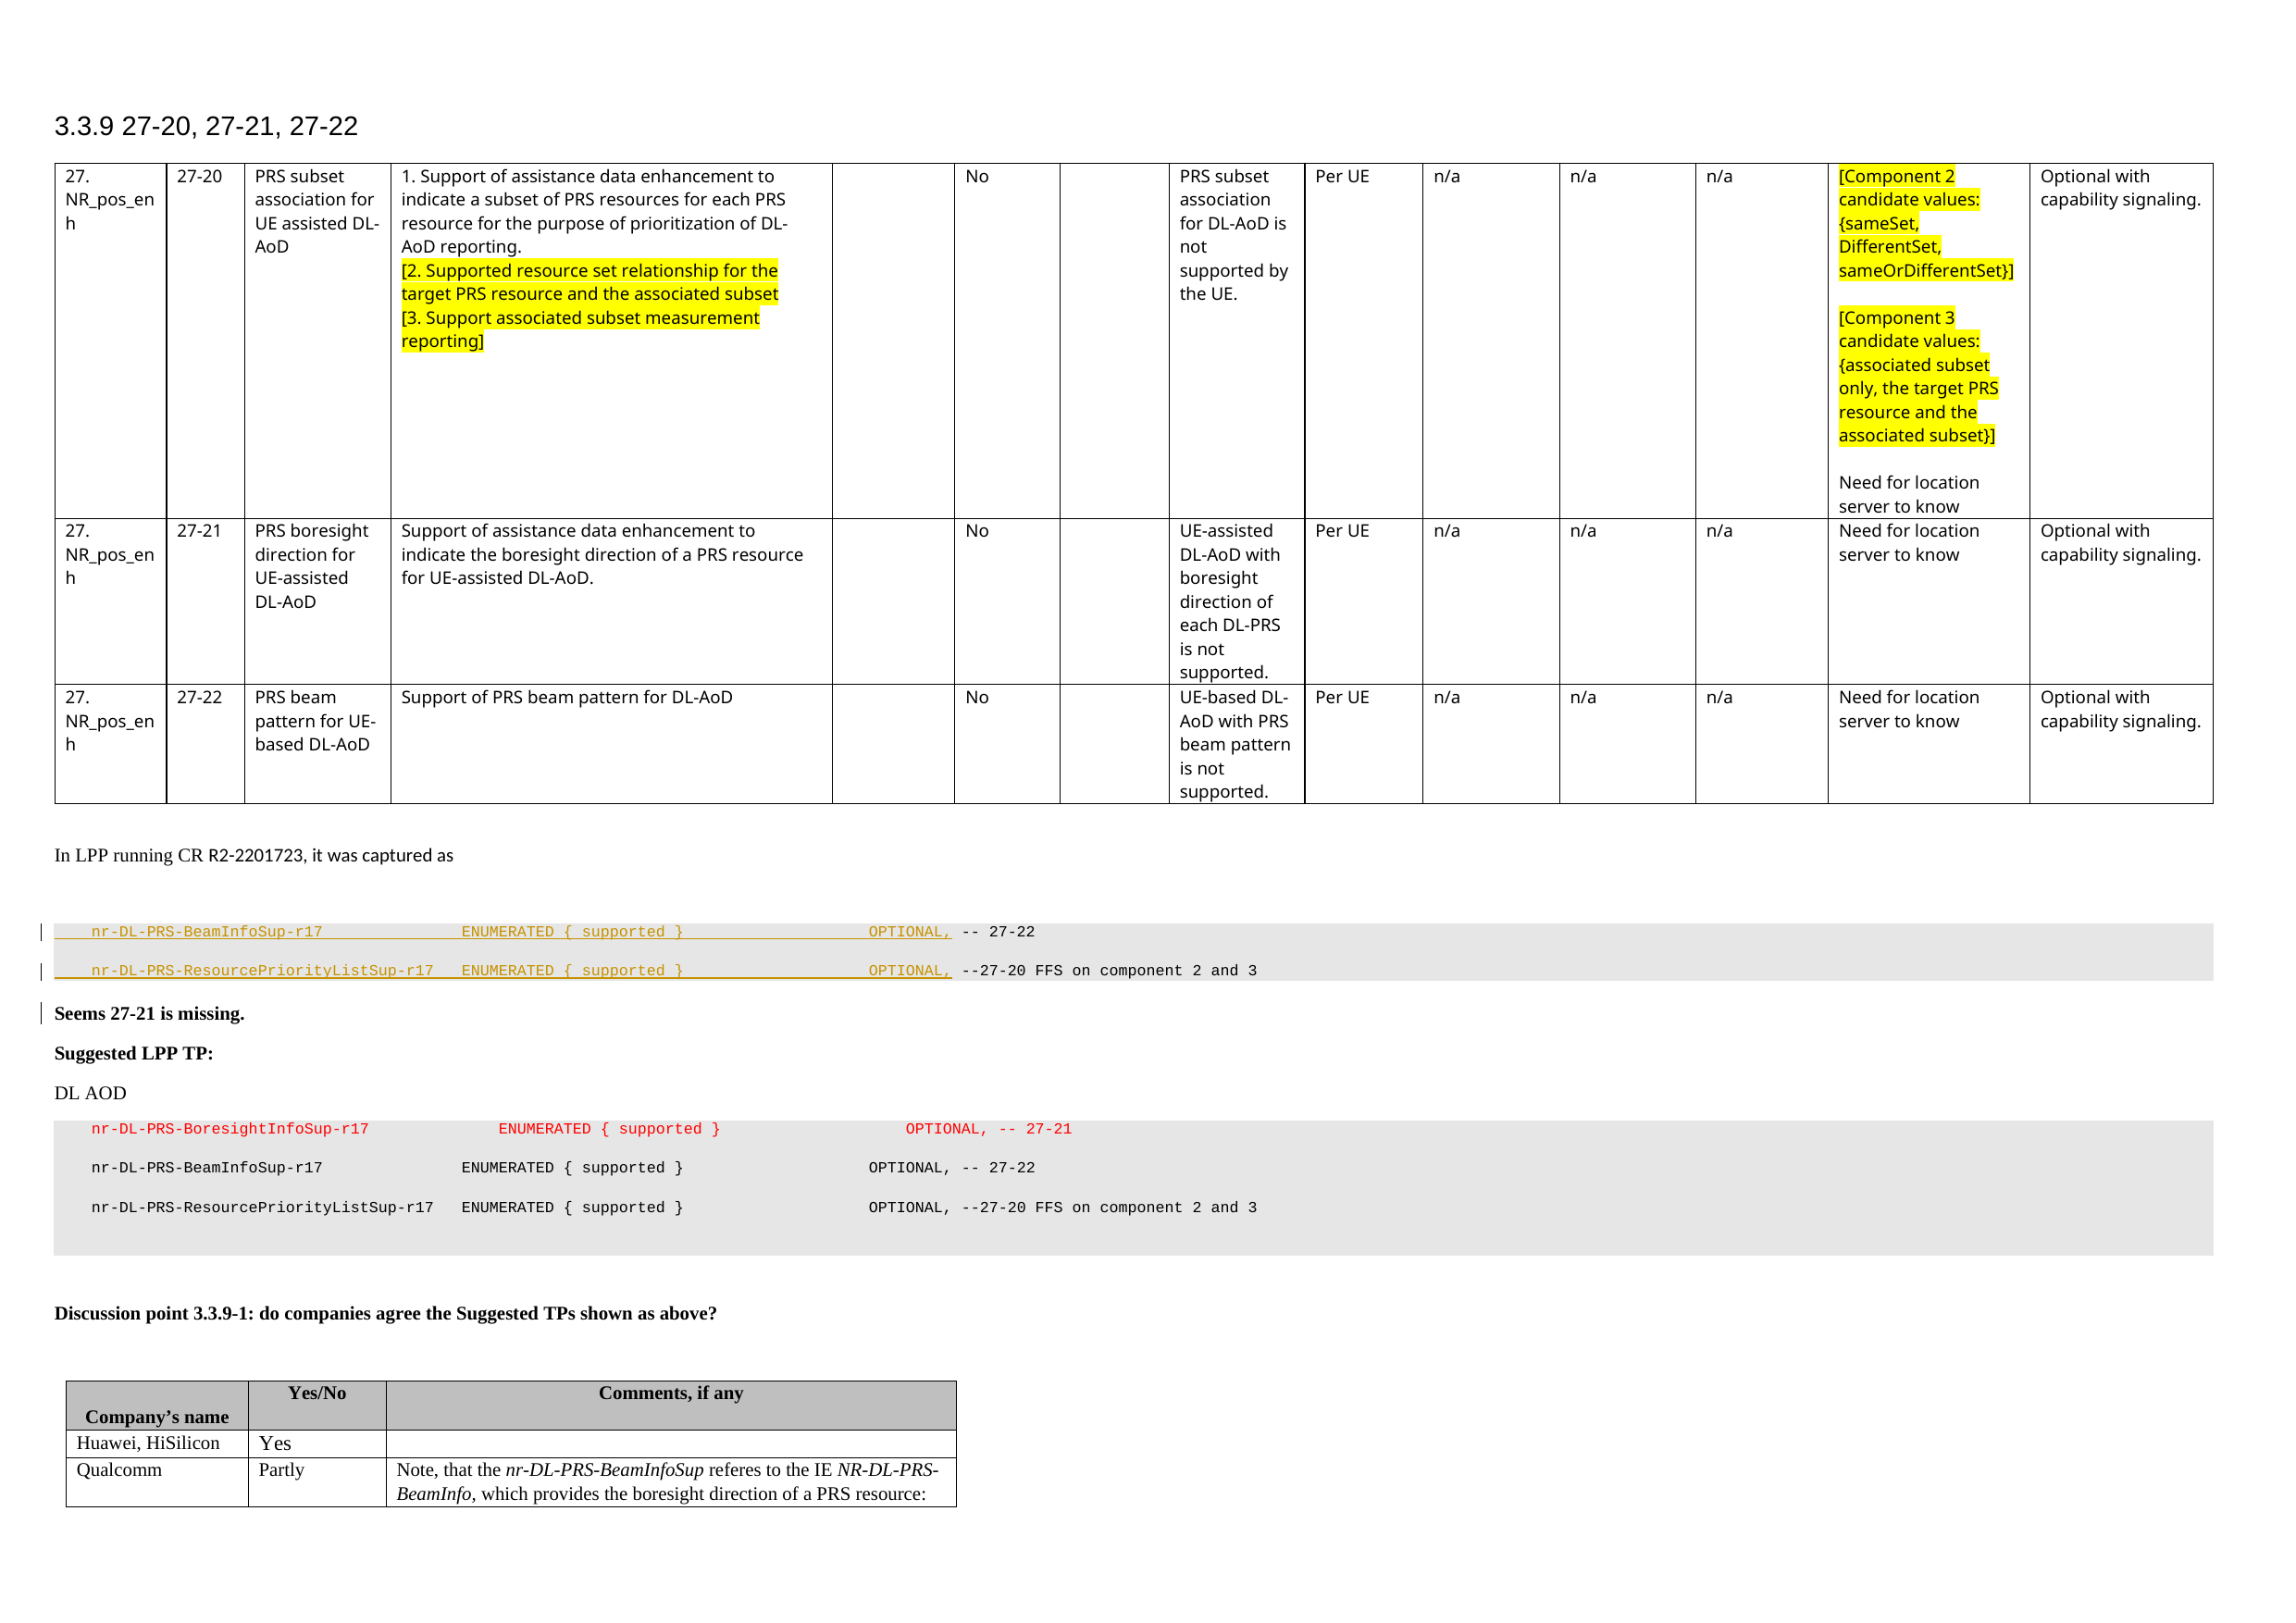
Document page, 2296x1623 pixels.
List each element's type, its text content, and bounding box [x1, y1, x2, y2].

table_header Optional with capability signaling. [2030, 164, 2213, 518]
table_cell Support of assistance data enhancement to indicate the boresight direction of a PRS resource for UE-assisted DL-AoD. [391, 519, 832, 684]
table_cell Need for location server to know [1829, 685, 2029, 803]
table_cell [1061, 685, 1169, 803]
text -- 27-22 [54, 923, 2214, 941]
table_cell Support of PRS beam pattern for DL-AoD [391, 685, 832, 803]
table_header [Component 2 candidate values: {sameSet, DifferentSet, sameOrDifferentSet}] [Component 3 candidate values: {associated subset only, the target PRS resource and the associated subset}] Need for location server to know [1829, 164, 2029, 518]
table_cell PRS beam pattern for UE-based DL-AoD [245, 685, 391, 803]
table_cell [387, 1431, 956, 1457]
subtitle 3.3.9 27-20, 27-21, 27-22 [54, 109, 2214, 141]
table_header Comments, if any [387, 1381, 956, 1430]
table_header [1061, 164, 1169, 518]
table_cell Huawei, HiSilicon [67, 1431, 248, 1457]
text In LPP running CR R2-2201723, it was captured as [54, 844, 2214, 867]
text --27-20 FFS on component 2 and 3 [54, 963, 2214, 981]
table_cell [833, 685, 954, 803]
table_cell Yes [249, 1431, 386, 1457]
table_cell Need for location server to know [1829, 519, 2029, 684]
table_header 27. NR_pos_enh [56, 164, 166, 518]
table_cell No [955, 685, 1060, 803]
table_cell UE-based DL-AoD with PRS beam pattern is not supported. [1170, 685, 1304, 803]
table_cell 27-22 [168, 685, 244, 803]
table_cell Optional with capability signaling. [2030, 685, 2213, 803]
table_header 1. Support of assistance data enhancement to indicate a subset of PRS resources for each PRS resource for the purpose of prioritization of DL-AoD reporting. [2. Supported resource set relationship for the target PRS resource and the associated subset [3. Support associated subset measurement reporting] [391, 164, 832, 518]
table_cell [833, 519, 954, 684]
table_cell Per UE [1306, 685, 1422, 803]
table_cell Qualcomm [67, 1458, 248, 1506]
table_cell UE-assisted DL-AoD with boresight direction of each DL-PRS is not supported. [1170, 519, 1304, 684]
table_header n/a [1423, 164, 1559, 518]
text Suggested LPP TP: [54, 1042, 2214, 1064]
table_header n/a [1696, 164, 1828, 518]
table_cell Per UE [1306, 519, 1422, 684]
table_header Company’s name [67, 1381, 248, 1430]
table_cell 27. NR_pos_enh [56, 519, 166, 684]
table_cell 27-21 [168, 519, 244, 684]
table_cell n/a [1560, 519, 1695, 684]
text DL AOD [54, 1081, 2214, 1104]
table_header No [955, 164, 1060, 518]
table_cell n/a [1560, 685, 1695, 803]
table_header Per UE [1306, 164, 1422, 518]
table_cell No [955, 519, 1060, 684]
table_cell [1061, 519, 1169, 684]
table_header PRS subset association for DL-AoD is not supported by the UE. [1170, 164, 1304, 518]
text nr-DL-PRS-ResourcePriorityListSup-r17 ENUMERATED { supported } OPTIONAL, --27-20 FFS on component 2 and 3 [54, 1199, 2214, 1217]
text Discussion point 3.3.9-1: do companies agree the Suggested TPs shown as above? [54, 1302, 2214, 1324]
table_header Yes/No [249, 1381, 386, 1430]
text nr-DL-PRS-BoresightInfoSup-r17 ENUMERATED { supported } OPTIONAL, -- 27-21 [54, 1121, 2214, 1138]
table_cell Optional with capability signaling. [2030, 519, 2213, 684]
table_cell n/a [1696, 685, 1828, 803]
table_header 27-20 [168, 164, 244, 518]
table_cell n/a [1423, 519, 1559, 684]
table_cell n/a [1423, 685, 1559, 803]
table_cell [387, 1458, 956, 1506]
table_cell n/a [1696, 519, 1828, 684]
table_header n/a [1560, 164, 1695, 518]
table_cell 27. NR_pos_enh [56, 685, 166, 803]
table_header PRS subset association for UE assisted DL-AoD [245, 164, 391, 518]
table_cell PRS boresight direction for UE-assisted DL-AoD [245, 519, 391, 684]
text nr-DL-PRS-BeamInfoSup-r17 ENUMERATED { supported } OPTIONAL, -- 27-22 [54, 1160, 2214, 1177]
table_cell Partly [249, 1458, 386, 1506]
table_header [833, 164, 954, 518]
text Seems 27-21 is missing. [54, 1002, 2214, 1024]
